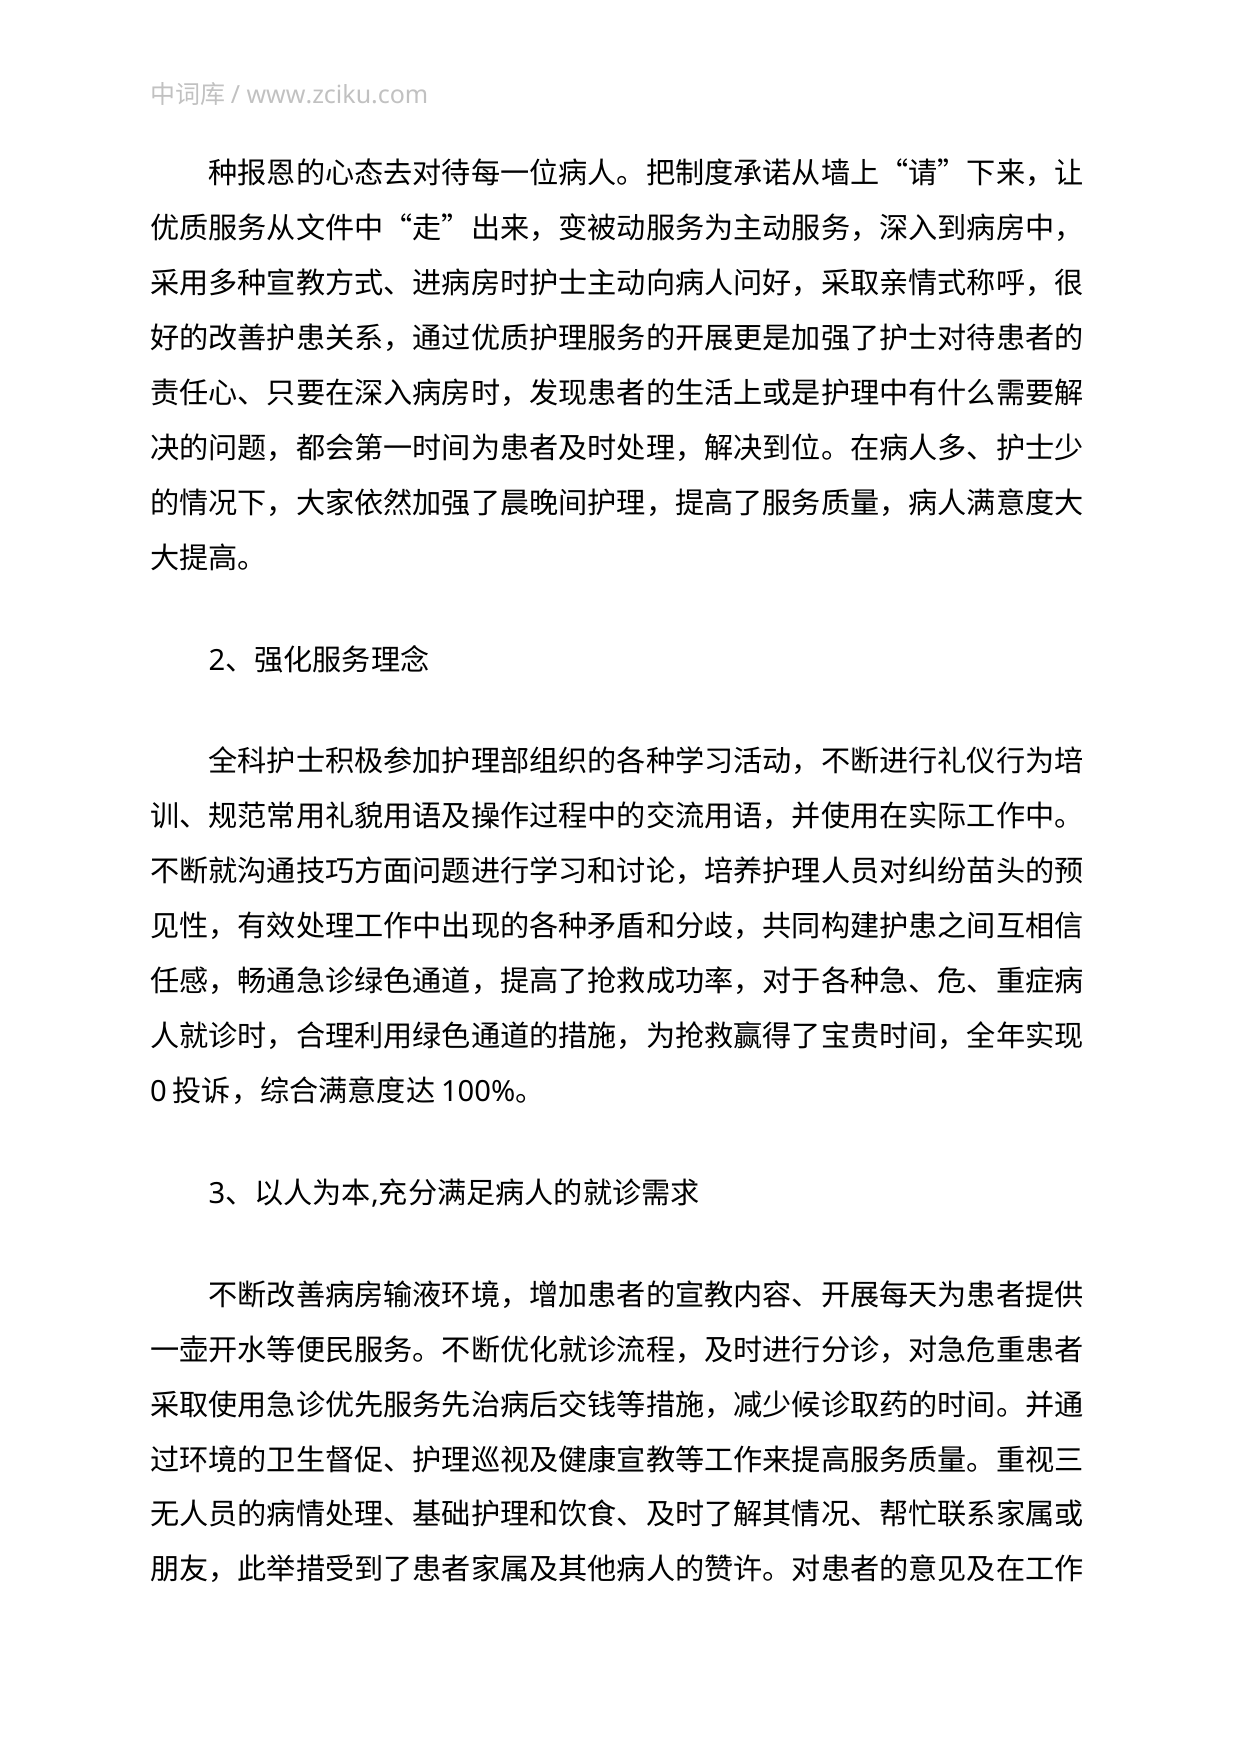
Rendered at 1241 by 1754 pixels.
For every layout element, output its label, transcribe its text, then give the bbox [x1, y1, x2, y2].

text 3、以人为本,充分满足病人的就诊需求 [150, 1169, 1090, 1212]
text 2、强化服务理念 [150, 636, 1090, 678]
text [150, 1271, 1090, 1588]
text 全科护士积极参加护理部组织的各种学习活动，不断进行礼仪行为培训、规范常用礼貌用语及操作过程中的交流用语，并使用在实际工作中。不断就沟通技巧方面问题进行学习和讨论，培养护理人员对纠纷苗头的预见性，有效处理工作中出现的各种矛盾和分歧，共同构建护患之间互相信任感，畅通急诊绿色通道，提高了抢救成功率，对于各种急、危、重症病人就诊时，合理利用绿色通道的措施，为抢救赢得了宝贵时间，全年实现0投诉，综合满意度达100%。 [150, 738, 1090, 1110]
text 种报恩的心态去对待每一位病人。把制度承诺从墙上“请”下来，让优质服务从文件中“走”出来，变被动服务为主动服务，深入到病房中，采用多种宣教方式、进病房时护士主动向病人问好，采取亲情式称呼，很好的改善护患关系，通过优质护理服务的开展更是加强了护士对待患者的责任心、只要在深入病房时，发现患者的生活上或是护理中有什么需要解决的问题，都会第一时间为患者及时处理，解决到位。在病人多、护士少的情况下，大家依然加强了晨晚间护理，提高了服务质量，病人满意度大大提高。 [150, 150, 1090, 577]
